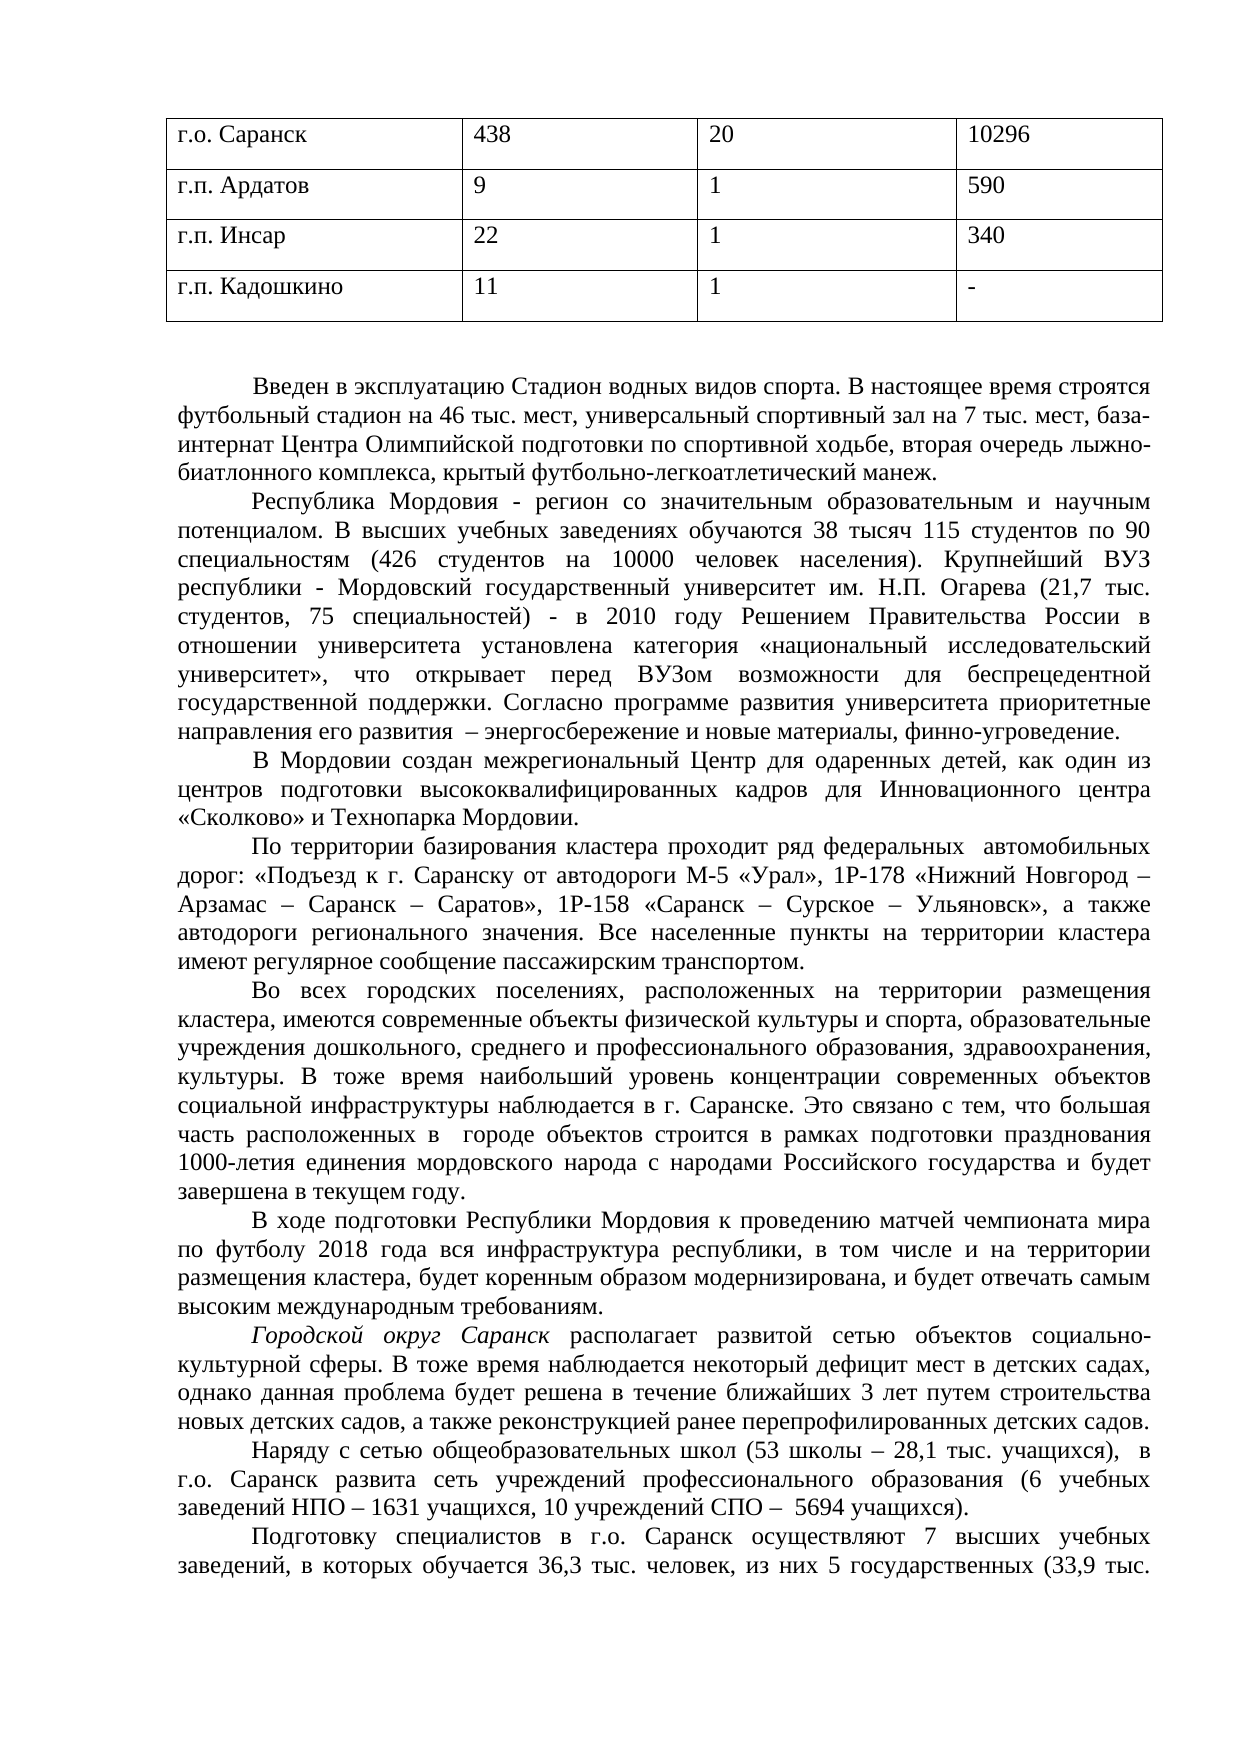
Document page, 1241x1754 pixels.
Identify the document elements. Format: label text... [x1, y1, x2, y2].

table_cell 590 [957, 170, 1162, 219]
table_cell 22 [463, 220, 697, 270]
text Во всех городских поселениях, расположенных на территории размещения кластера, имеются современные объекты физической культуры и спорта, образовательные учреждения дошкольного, среднего и профессионального образования, здравоохранения, культуры. В тоже время наибольший уровень концентрации современных объектов социальной инфраструктуры наблюдается в г. Саранске. Это связано с тем, что большая часть расположенных в городе объектов строится в рамках подготовки празднования 1000-летия единения мордовского народа с народами Российского государства и будет завершена в текущем году. [177, 975, 1152, 1205]
table_cell 340 [957, 220, 1162, 270]
table_cell 20 [698, 119, 956, 169]
text В Мордовии создан межрегиональный Центр для одаренных детей, как один из центров подготовки высококвалифицированных кадров для Инновационного центра «Сколково» и Технопарка Мордовии. [177, 745, 1152, 831]
table_cell 11 [463, 271, 697, 321]
table_cell 1 [698, 271, 956, 321]
table_cell 1 [698, 170, 956, 219]
text Наряду с сетью общеобразовательных школ (53 школы – 28,1 тыс. учащихся), в г.о. Саранск развита сеть учреждений профессионального образования (6 учебных заведений НПО – 1631 учащихся, 10 учреждений СПО – 5694 учащихся). [177, 1435, 1152, 1521]
table_cell 9 [463, 170, 697, 219]
table_cell г.п. Инсар [167, 220, 462, 270]
text Введен в эксплуатацию Стадион водных видов спорта. В настоящее время строятся футбольный стадион на 46 тыс. мест, универсальный спортивный зал на 7 тыс. мест, база-интернат Центра Олимпийской подготовки по спортивной ходьбе, вторая очередь лыжно-биатлонного комплекса, крытый футбольно-легкоатлетический манеж. [177, 371, 1152, 486]
table_cell г.п. Ардатов [167, 170, 462, 219]
text По территории базирования кластера проходит ряд федеральных автомобильных дорог: «Подъезд к г. Саранску от автодороги М-5 «Урал», 1Р-178 «Нижний Новгород – Арзамас – Саранск – Саратов», 1Р-158 «Саранск – Сурское – Ульяновск», а также автодороги регионального значения. Все населенные пункты на территории кластера имеют регулярное сообщение пассажирским транспортом. [177, 831, 1152, 975]
table_cell г.п. Кадошкино [167, 271, 462, 321]
table_cell - [957, 271, 1162, 321]
table_cell 10296 [957, 119, 1162, 169]
table_cell 1 [698, 220, 956, 270]
text В ходе подготовки Республики Мордовия к проведению матчей чемпионата мира по футболу 2018 года вся инфраструктура республики, в том числе и на территории размещения кластера, будет коренным образом модернизирована, и будет отвечать самым высоким международным требованиям. [177, 1205, 1152, 1320]
text Городской округ Саранск располагает развитой сетью объектов социально-культурной сферы. В тоже время наблюдается некоторый дефицит мест в детских садах, однако данная проблема будет решена в течение ближайших 3 лет путем строительства новых детских садов, а также реконструкцией ранее перепрофилированных детских садов. [177, 1320, 1152, 1435]
table_cell 438 [463, 119, 697, 169]
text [177, 1521, 1152, 1579]
table_cell г.о. Саранск [167, 119, 462, 169]
text Республика Мордовия - регион со значительным образовательным и научным потенциалом. В высших учебных заведениях обучаются 38 тысяч 115 студентов по 90 специальностям (426 студентов на 10000 человек населения). Крупнейший ВУЗ республики - Мордовский государственный университет им. Н.П. Огарева (21,7 тыс. студентов, 75 специальностей) - в 2010 году Решением Правительства России в отношении университета установлена категория «национальный исследовательский университет», что открывает перед ВУЗом возможности для беспрецедентной государственной поддержки. Согласно программе развития университета приоритетные направления его развития – энергосбережение и новые материалы, финно-угроведение. [177, 486, 1152, 745]
